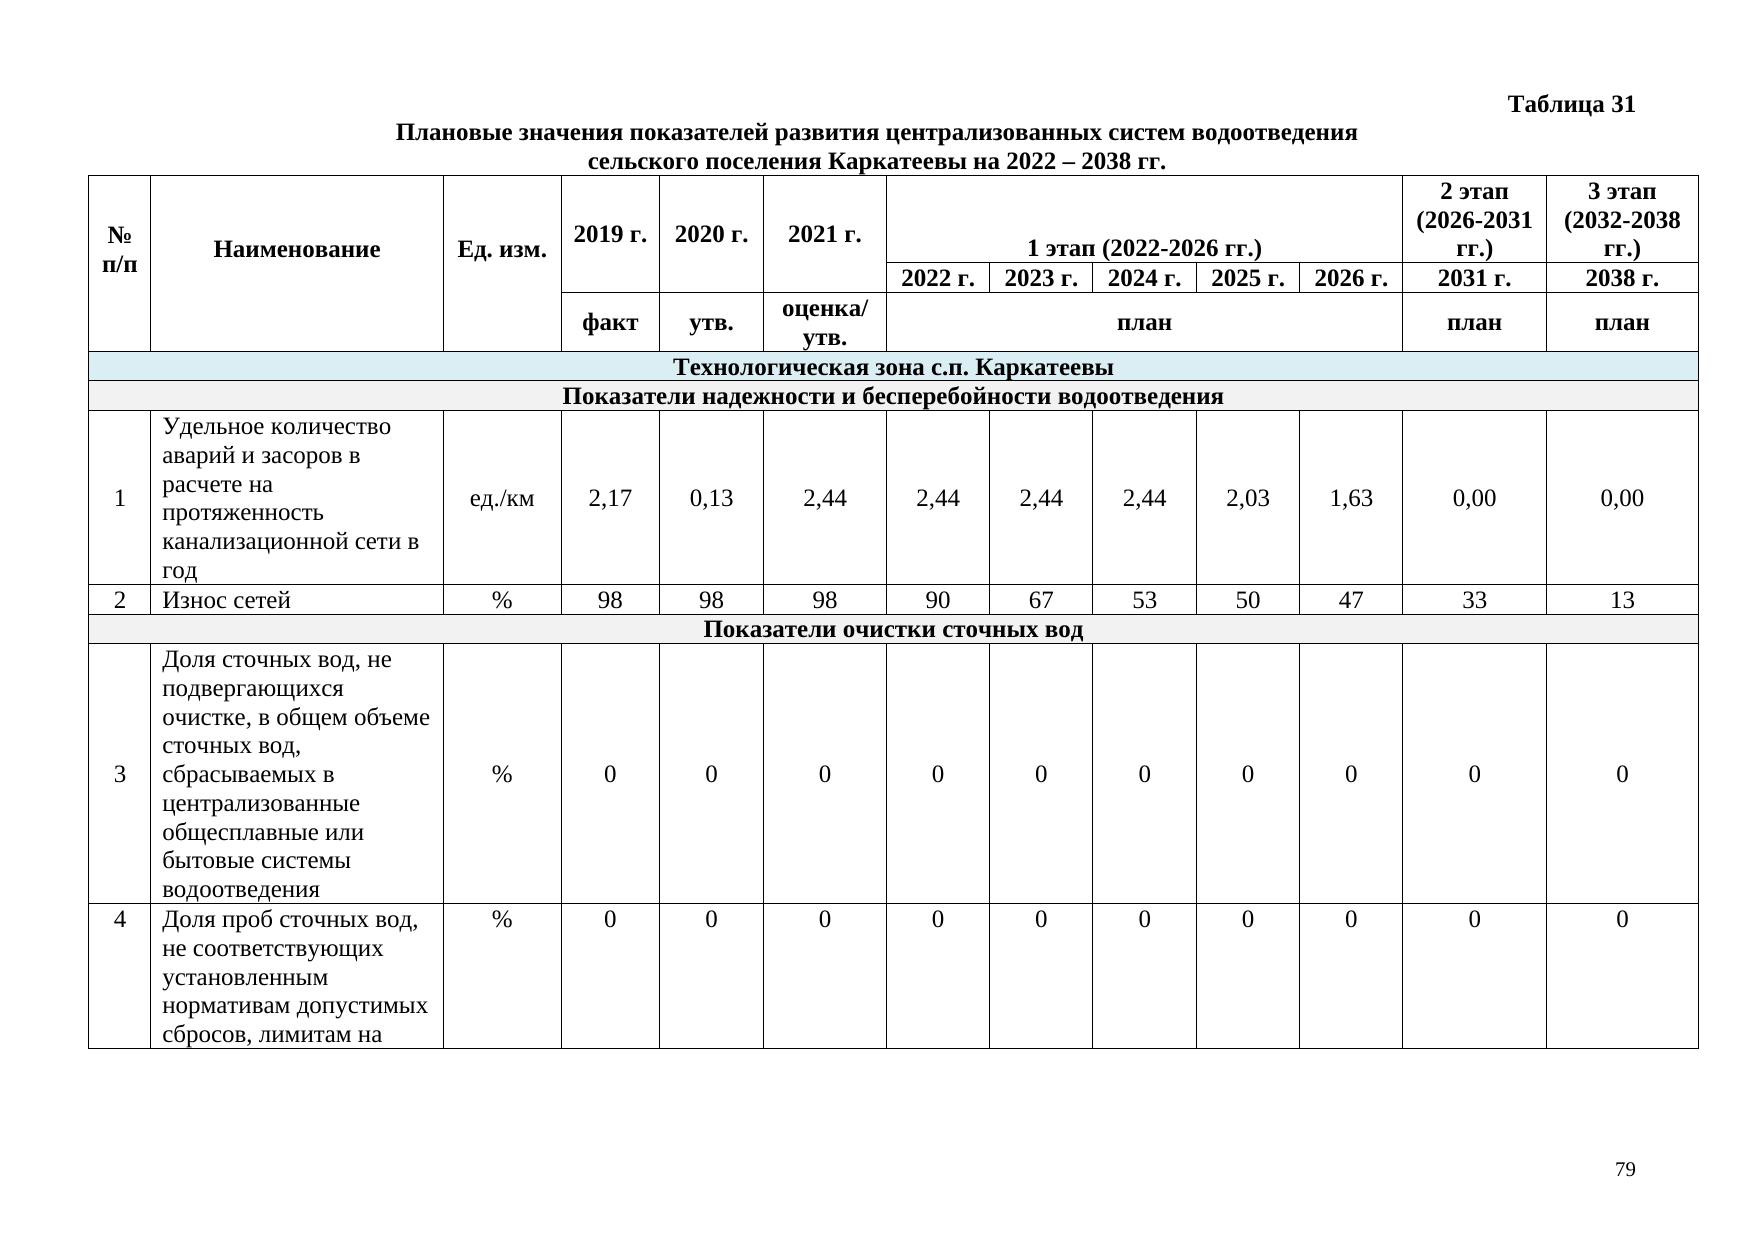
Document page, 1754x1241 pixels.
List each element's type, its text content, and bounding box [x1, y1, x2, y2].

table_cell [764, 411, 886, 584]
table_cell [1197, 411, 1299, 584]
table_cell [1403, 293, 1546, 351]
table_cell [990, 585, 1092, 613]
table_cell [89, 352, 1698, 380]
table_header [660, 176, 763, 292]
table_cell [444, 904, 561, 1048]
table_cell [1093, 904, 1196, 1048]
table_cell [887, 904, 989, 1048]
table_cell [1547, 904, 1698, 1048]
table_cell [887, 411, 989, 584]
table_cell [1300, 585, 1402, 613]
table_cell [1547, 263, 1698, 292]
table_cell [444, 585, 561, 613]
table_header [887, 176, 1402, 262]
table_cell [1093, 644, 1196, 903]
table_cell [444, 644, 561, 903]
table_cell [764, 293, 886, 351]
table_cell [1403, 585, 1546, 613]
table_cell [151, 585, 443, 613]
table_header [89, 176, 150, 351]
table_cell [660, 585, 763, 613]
text сельского поселения Каркатеевы на 2022 – 2038 гг. [118, 146, 1636, 175]
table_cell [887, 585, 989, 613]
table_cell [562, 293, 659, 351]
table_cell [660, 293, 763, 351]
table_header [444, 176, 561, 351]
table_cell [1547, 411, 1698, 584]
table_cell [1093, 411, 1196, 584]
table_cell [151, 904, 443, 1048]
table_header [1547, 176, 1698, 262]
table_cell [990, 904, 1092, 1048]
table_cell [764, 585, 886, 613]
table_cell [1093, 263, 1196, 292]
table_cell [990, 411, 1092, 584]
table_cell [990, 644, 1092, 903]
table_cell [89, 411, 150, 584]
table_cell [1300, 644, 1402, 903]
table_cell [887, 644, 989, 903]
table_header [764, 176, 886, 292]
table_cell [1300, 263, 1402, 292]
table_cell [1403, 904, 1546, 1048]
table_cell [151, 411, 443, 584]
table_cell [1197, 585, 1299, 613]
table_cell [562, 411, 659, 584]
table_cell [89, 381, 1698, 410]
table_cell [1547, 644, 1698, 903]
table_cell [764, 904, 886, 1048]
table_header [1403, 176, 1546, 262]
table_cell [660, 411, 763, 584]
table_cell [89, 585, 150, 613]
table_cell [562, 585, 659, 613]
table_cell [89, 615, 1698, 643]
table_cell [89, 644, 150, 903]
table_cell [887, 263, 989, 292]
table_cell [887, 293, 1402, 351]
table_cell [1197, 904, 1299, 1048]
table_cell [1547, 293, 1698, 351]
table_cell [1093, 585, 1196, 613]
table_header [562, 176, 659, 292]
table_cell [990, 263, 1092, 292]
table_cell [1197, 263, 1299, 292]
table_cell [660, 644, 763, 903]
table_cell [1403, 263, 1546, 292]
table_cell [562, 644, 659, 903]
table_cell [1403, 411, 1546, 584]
text Плановые значения показателей развития централизованных систем водоотведения [118, 117, 1636, 146]
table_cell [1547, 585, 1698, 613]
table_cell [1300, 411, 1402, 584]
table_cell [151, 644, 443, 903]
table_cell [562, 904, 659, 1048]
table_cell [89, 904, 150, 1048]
text Таблица 31 [118, 89, 1636, 117]
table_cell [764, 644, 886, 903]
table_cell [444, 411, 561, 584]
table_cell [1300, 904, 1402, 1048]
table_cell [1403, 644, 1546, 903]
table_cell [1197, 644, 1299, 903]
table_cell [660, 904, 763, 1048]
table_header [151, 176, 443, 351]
